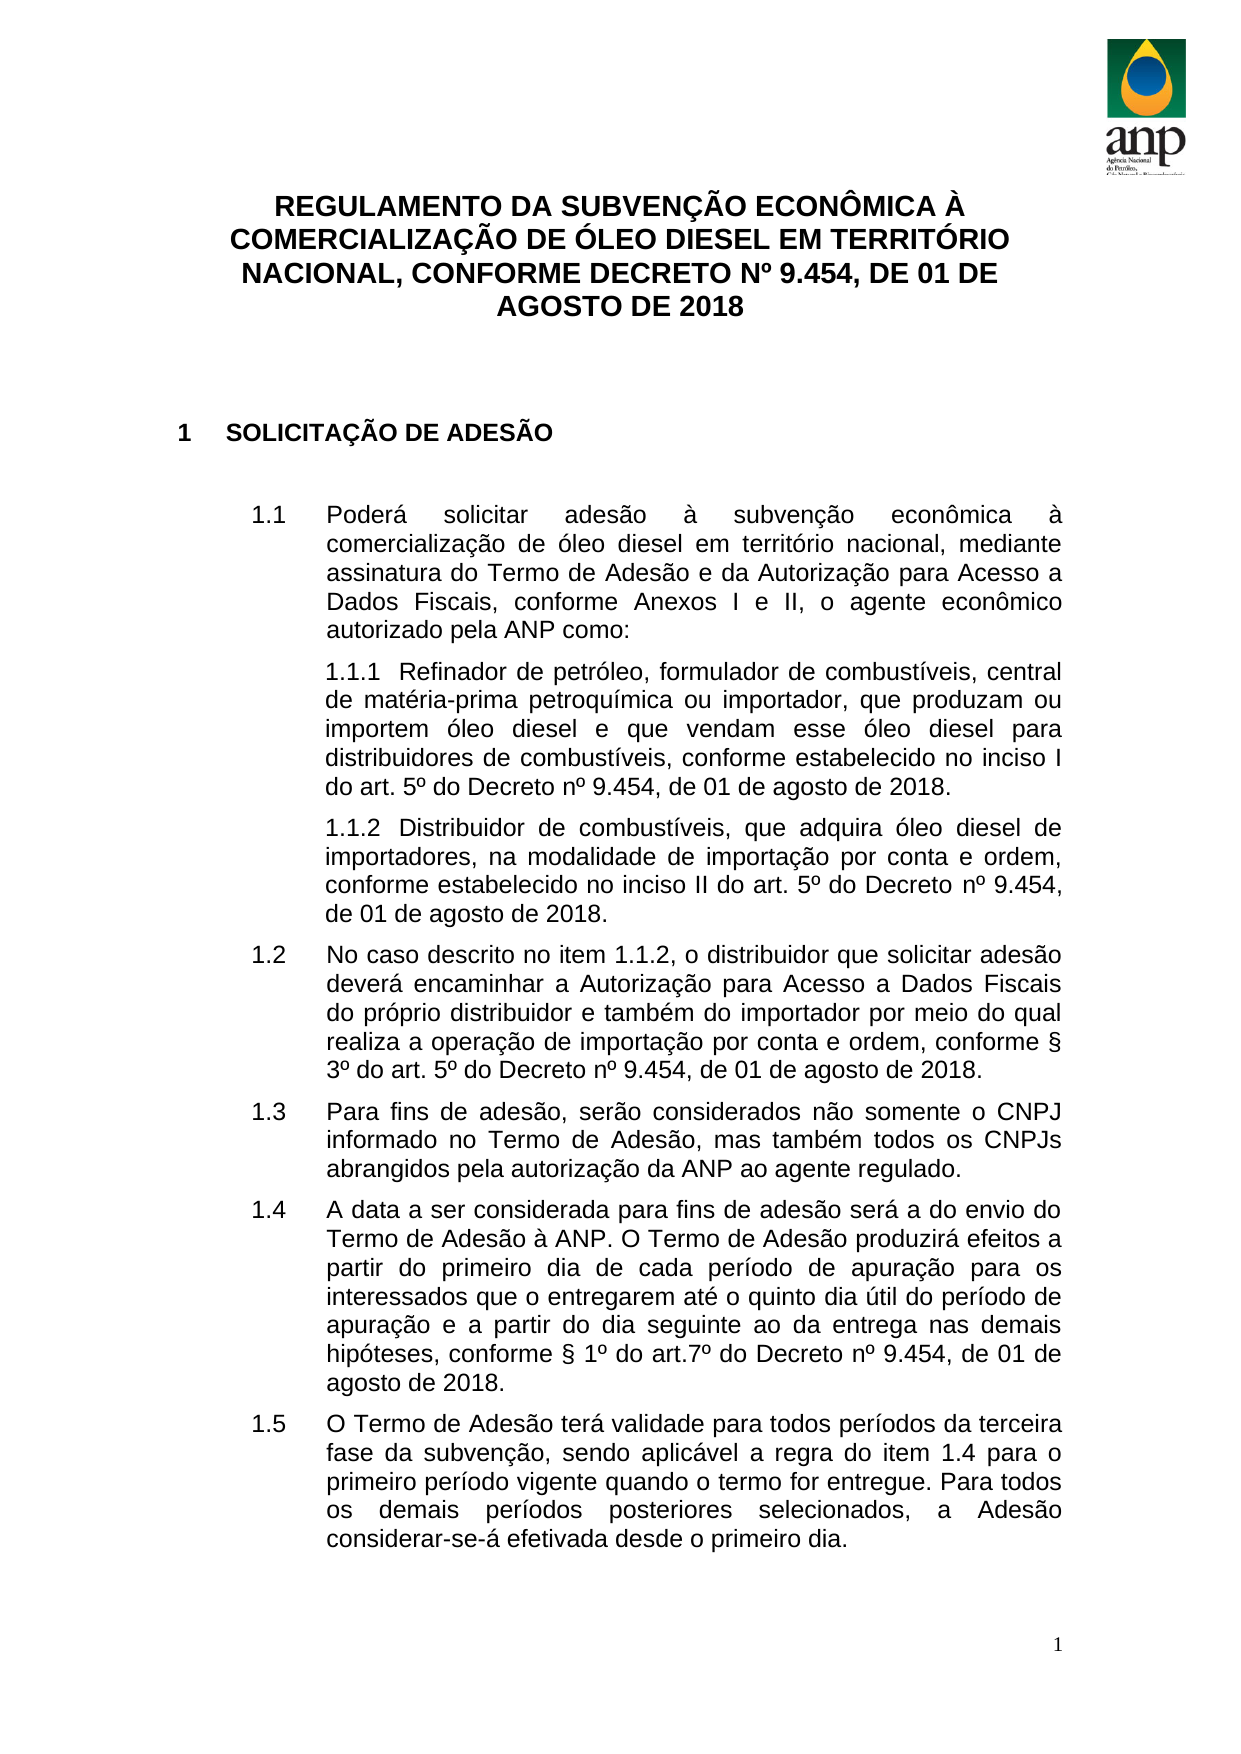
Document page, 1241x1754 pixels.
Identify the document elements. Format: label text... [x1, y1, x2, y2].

list O Termo de Adesão terá validade para todos períodos da terceira fase da subvenção, sendo aplicável a regra do item 1.4 para o primeiro período vigente quando o termo for entregue. Para todos os demais períodos posteriores selecionados, a Adesão considerar-se-á efetivada desde o primeiro dia. [251, 1409, 1063, 1553]
list Para fins de adesão, serão considerados não somente o CNPJ informado no Termo de Adesão, mas também todos os CNPJs abrangidos pela autorização da ANP ao agente regulado. [251, 1097, 1063, 1183]
list No caso descrito no item 1.1.2, o distribuidor que solicitar adesão deverá encaminhar a Autorização para Acesso a Dados Fiscais do próprio distribuidor e também do importador por meio do qual realiza a operação de importação por conta e ordem, conforme § 3º do art. 5º do Decreto nº 9.454, de 01 de agosto de 2018. [251, 941, 1063, 1084]
list Distribuidor de combustíveis, que adquira óleo diesel de importadores, na modalidade de importação por conta e ordem, conforme estabelecido no inciso II do art. 5º do Decreto nº 9.454, de 01 de agosto de 2018. [325, 813, 1063, 928]
text REGULAMENTO DA SUBVENÇÃO ECONÔMICA À COMERCIALIZAÇÃO DE ÓLEO DIESEL EM TERRITÓRIO NACIONAL, CONFORME DECRETO Nº 9.454, DE 01 DE AGOSTO DE 2018 [177, 189, 1063, 323]
list Refinador de petróleo, formulador de combustíveis, central de matéria-prima petroquímica ou importador, que produzam ou importem óleo diesel e que vendam esse óleo diesel para distribuidores de combustíveis, conforme estabelecido no inciso I do art. 5º do Decreto nº 9.454, de 01 de agosto de 2018. [325, 657, 1063, 801]
picture [1106, 39, 1186, 174]
list Poderá solicitar adesão à subvenção econômica à comercialização de óleo diesel em território nacional, mediante assinatura do Termo de Adesão e da Autorização para Acesso a Dados Fiscais, conforme Anexos I e II, o agente econômico autorizado pela ANP como: [251, 501, 1063, 644]
list A data a ser considerada para fins de adesão será a do envio do Termo de Adesão à ANP. O Termo de Adesão produzirá efeitos a partir do primeiro dia de cada período de apuração para os interessados que o entregarem até o quinto dia útil do período de apuração e a partir do dia seguinte ao da entrega nas demais hipóteses, conforme § 1º do art.7º do Decreto nº 9.454, de 01 de agosto de 2018. [251, 1196, 1063, 1397]
list SOLICITAÇÃO DE ADESÃO [177, 418, 1063, 447]
